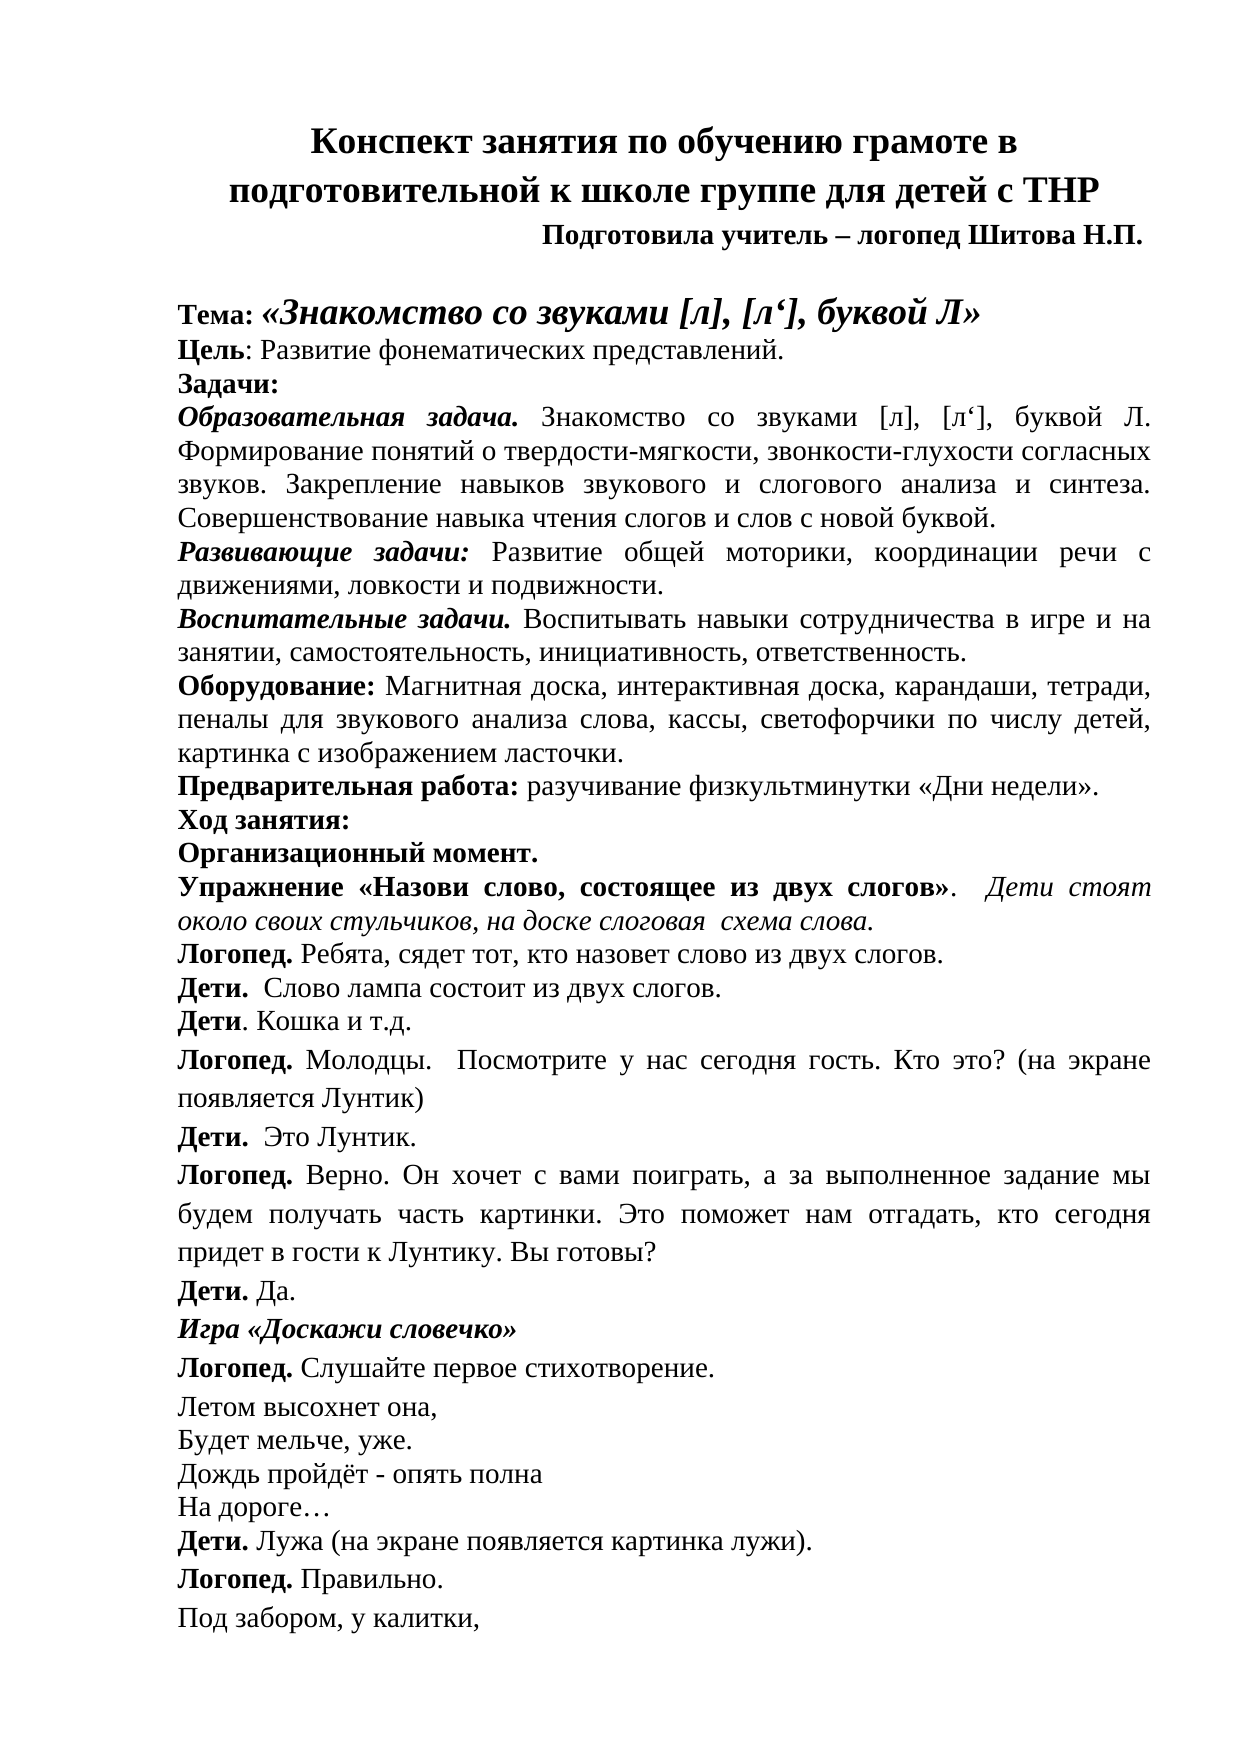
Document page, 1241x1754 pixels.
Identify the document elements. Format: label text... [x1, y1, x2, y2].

text Конспект занятия по обучению грамоте в подготовительной к школе группе для детей с ТНР [177, 118, 1152, 211]
text Логопед. Ребята, сядет тот, кто назовет слово из двух слогов. [177, 936, 1152, 970]
text Оборудование: Магнитная доска, интерактивная доска, карандаши, тетради, пеналы для звукового анализа слова, кассы, светофорчики по числу детей, картинка с изображением ласточки. [177, 668, 1152, 768]
text Логопед. Молодцы. Посмотрите у нас сегодня гость. Кто это? (на экране появляется Лунтик) [177, 1042, 1152, 1114]
text Подготовила учитель – логопед Шитова Н.П. [177, 217, 1152, 251]
text Логопед. Слушайте первое стихотворение. [177, 1350, 1152, 1384]
text Организационный момент. [177, 836, 1152, 869]
text Образовательная задача. Знакомство со звуками [л], [л‘], буквой Л. Формирование понятий о твердости-мягкости, звонкости-глухости согласных звуков. Закрепление навыков звукового и слогового анализа и синтеза. Совершенствование навыка чтения слогов и слов с новой буквой. [177, 399, 1152, 534]
text Предварительная работа: разучивание физкультминутки «Дни недели». [177, 768, 1152, 802]
text Задачи: [177, 366, 1152, 399]
text Упражнение «Назови слово, состоящее из двух слогов». Дети стоят около своих стульчиков, на доске слоговая схема слова. [177, 869, 1152, 936]
text Ход занятия: [177, 802, 1152, 836]
text Будет мельче, уже. Дождь пройдёт - опять полна На дороге… [177, 1422, 1152, 1523]
text Тема: «Знакомство со звуками [л], [л‘], буквой Л» [177, 289, 1152, 332]
text Дети. Слово лампа состоит из двух слогов. [177, 970, 1152, 1003]
text Цель: Развитие фонематических представлений. [177, 332, 1152, 366]
text Логопед. Правильно. [177, 1561, 1152, 1595]
text Развивающие задачи: Развитие общей моторики, координации речи с движениями, ловкости и подвижности. [177, 534, 1152, 601]
text Дети. Кошка и т.д. [177, 1003, 1152, 1037]
text Дети. Да. [177, 1273, 1152, 1307]
text Дети. Это Лунтик. [177, 1119, 1152, 1152]
text Летом высохнет она, [177, 1389, 1152, 1422]
text Дети. Лужа (на экране появляется картинка лужи). [177, 1523, 1152, 1556]
text Под забором, у калитки, [177, 1600, 1152, 1633]
text Игра «Доскажи словечко» [177, 1312, 1152, 1345]
text Логопед. Верно. Он хочет с вами поиграть, а за выполненное задание мы будем получать часть картинки. Это поможет нам отгадать, кто сегодня придет в гости к Лунтику. Вы готовы? [177, 1157, 1152, 1268]
text Воспитательные задачи. Воспитывать навыки сотрудничества в игре и на занятии, самостоятельность, инициативность, ответственность. [177, 601, 1152, 668]
